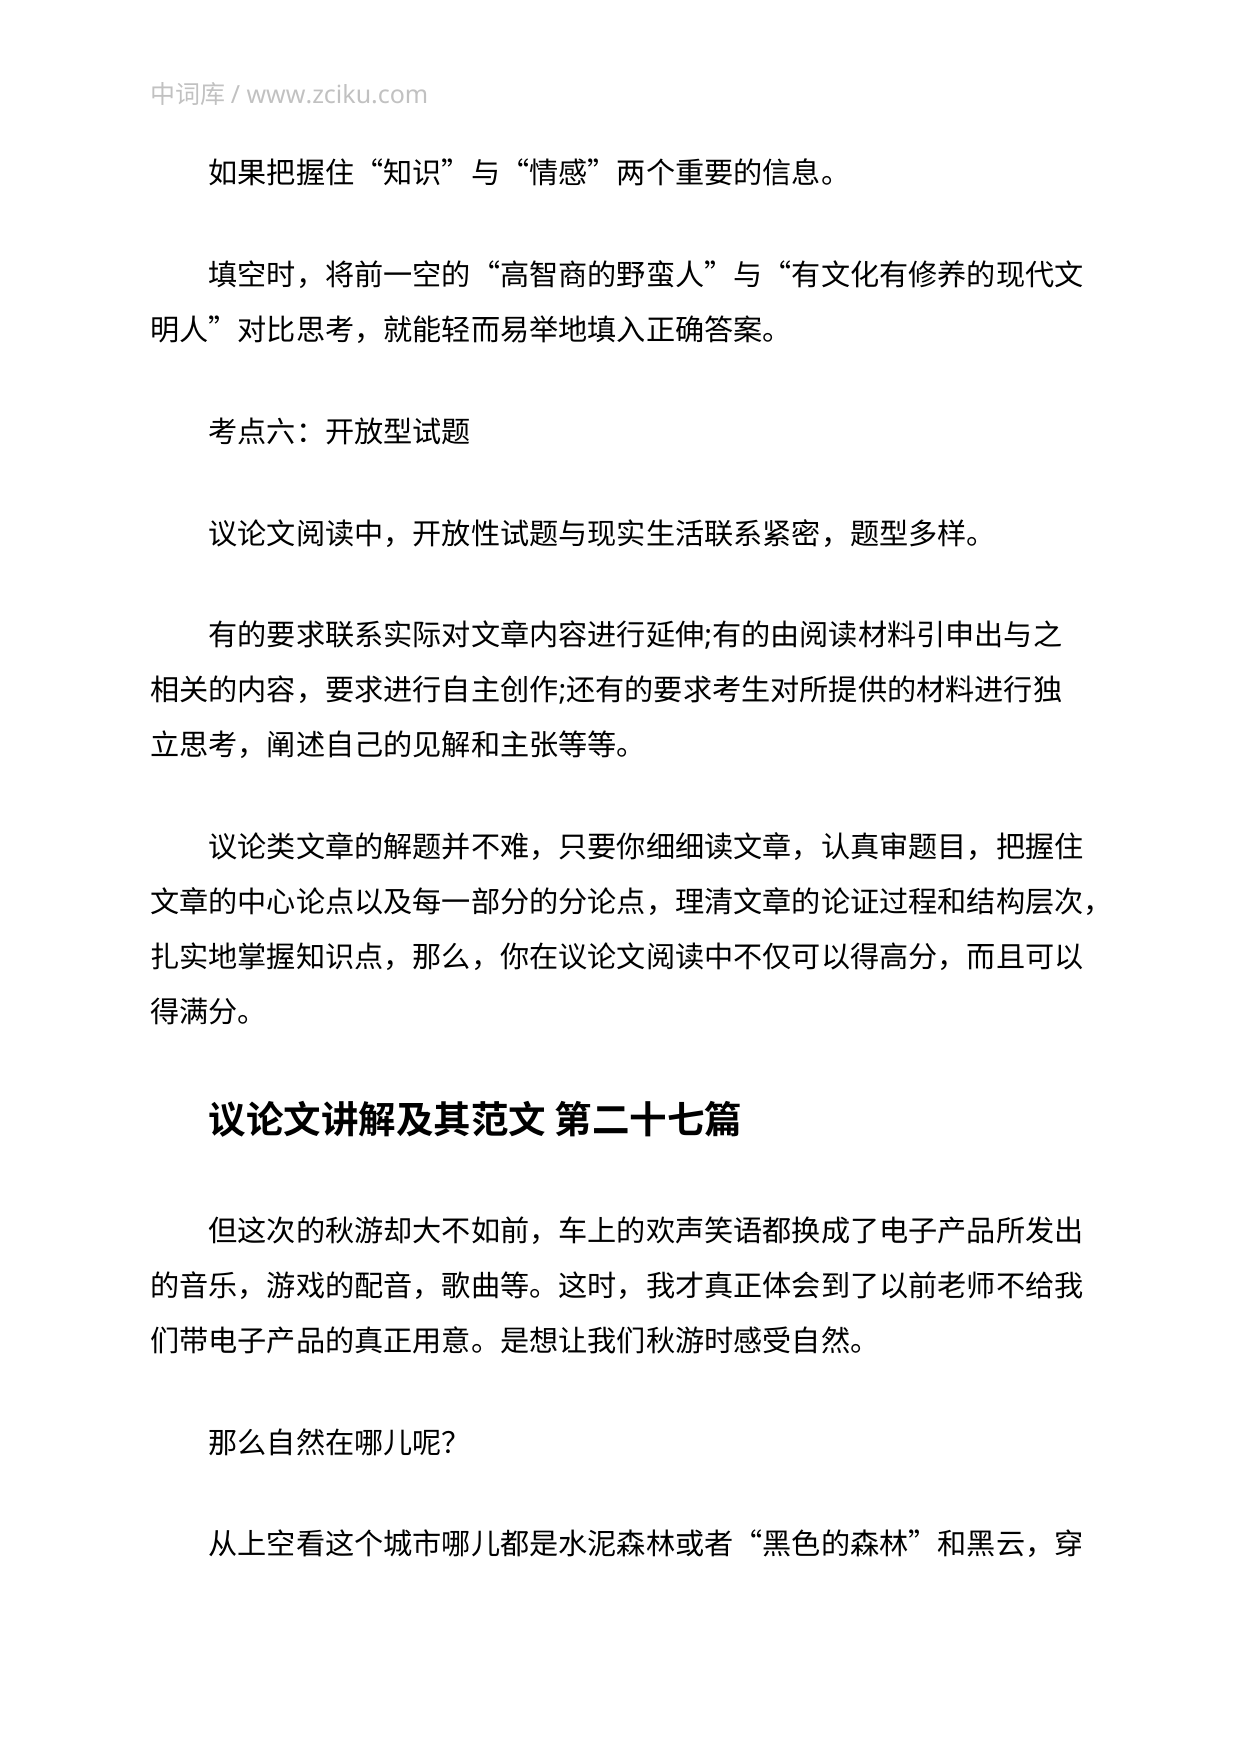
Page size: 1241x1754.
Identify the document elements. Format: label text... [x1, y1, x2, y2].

text 议论类文章的解题并不难，只要你细细读文章，认真审题目，把握住文章的中心论点以及每一部分的分论点，理清文章的论证过程和结构层次，扎实地掌握知识点，那么，你在议论文阅读中不仅可以得高分，而且可以得满分。 [150, 824, 1090, 1031]
text 但这次的秋游却大不如前，车上的欢声笑语都换成了电子产品所发出的音乐，游戏的配音，歌曲等。这时，我才真正体会到了以前老师不给我们带电子产品的真正用意。是想让我们秋游时感受自然。 [150, 1208, 1090, 1360]
text 填空时，将前一空的“高智商的野蛮人”与“有文化有修养的现代文明人”对比思考，就能轻而易举地填入正确答案。 [150, 252, 1090, 349]
text 议论文阅读中，开放性试题与现实生活联系紧密，题型多样。 [150, 510, 1090, 552]
text 如果把握住“知识”与“情感”两个重要的信息。 [150, 150, 1090, 192]
text 有的要求联系实际对文章内容进行延伸;有的由阅读材料引申出与之相关的内容，要求进行自主创作;还有的要求考生对所提供的材料进行独立思考，阐述自己的见解和主张等等。 [150, 612, 1090, 764]
text 那么自然在哪儿呢？ [150, 1419, 1090, 1461]
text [150, 1521, 1090, 1563]
text 考点六：开放型试题 [150, 408, 1090, 451]
text 议论文讲解及其范文 第二十七篇 [150, 1090, 1090, 1144]
